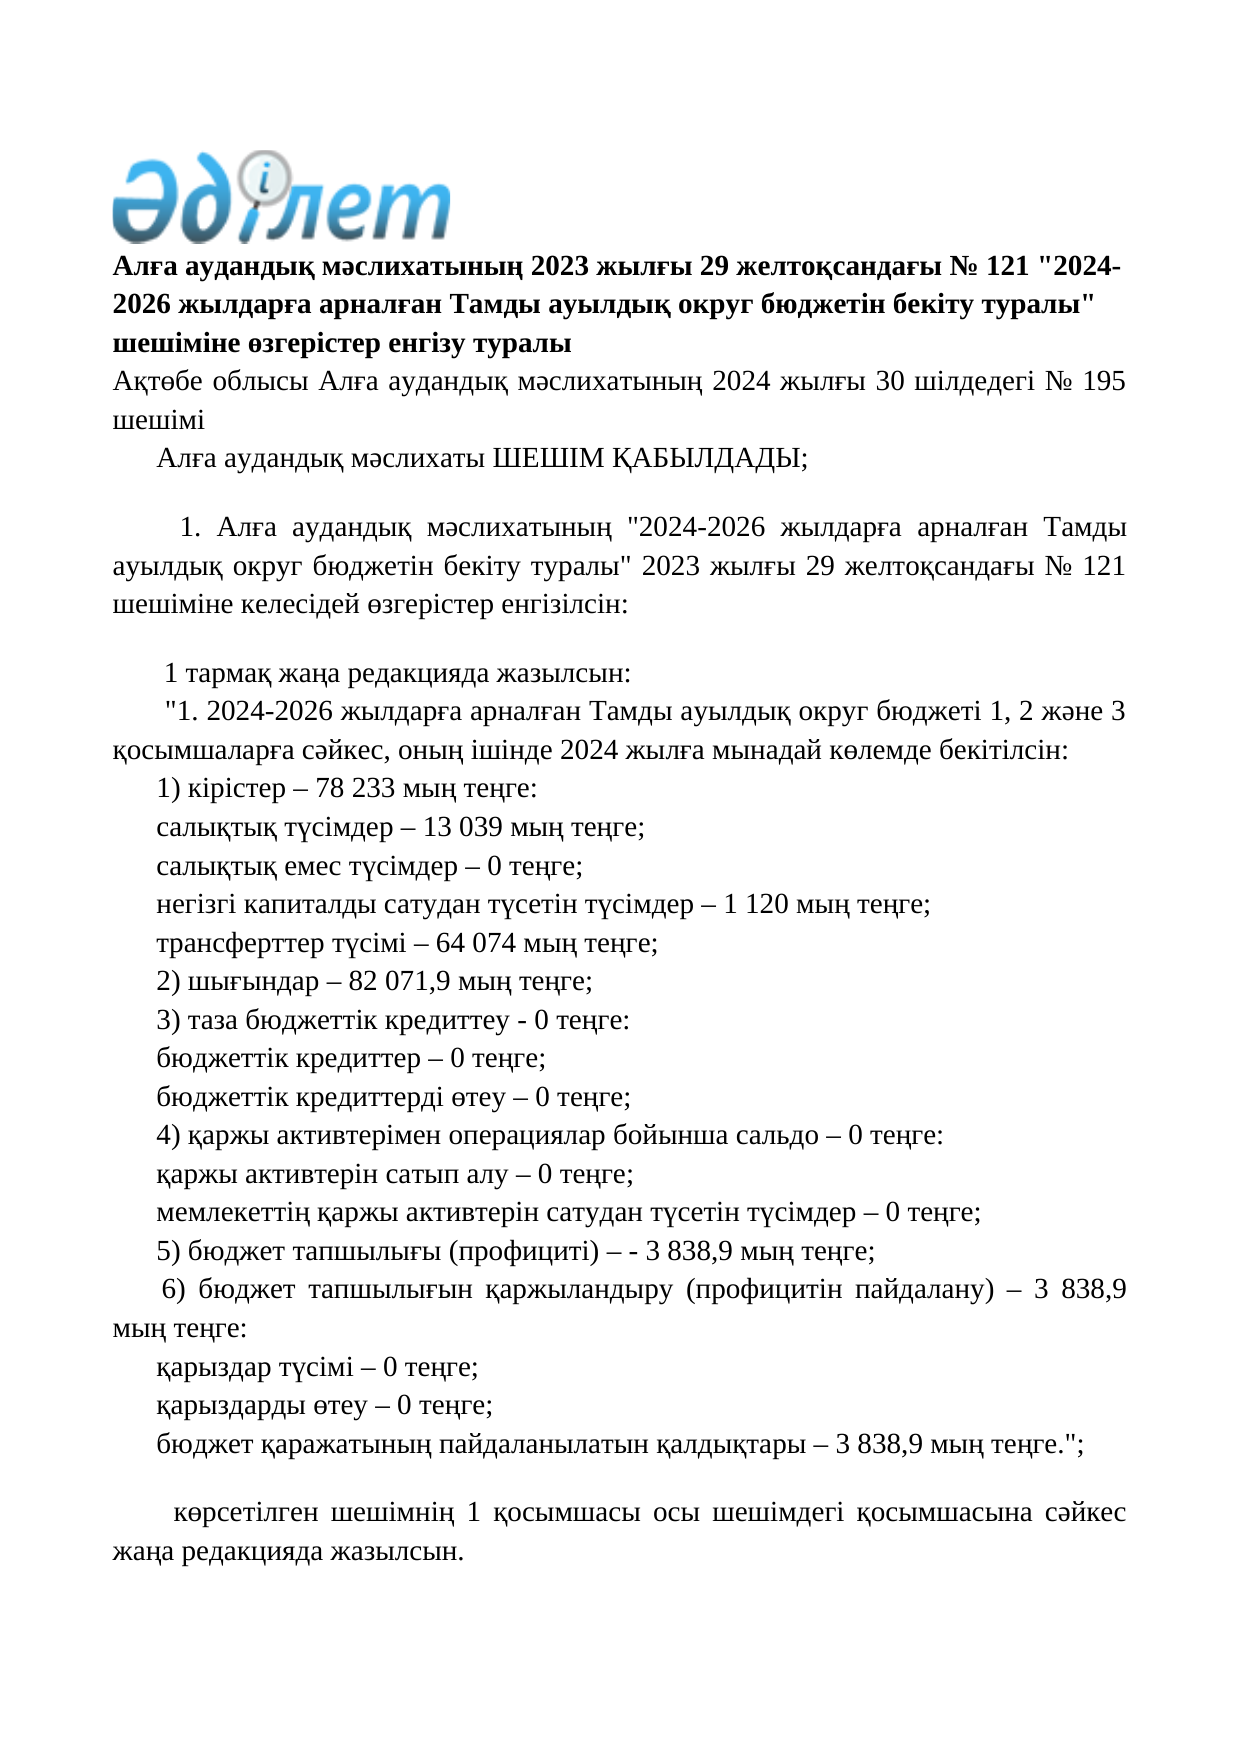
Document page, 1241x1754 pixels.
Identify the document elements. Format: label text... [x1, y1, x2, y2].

text "1. 2024-2026 жылдарға арналған Тамды ауылдық округ бюджеті 1, 2 және 3 қосымшаларға сәйкес, оның ішінде 2024 жылға мынадай көлемде бекітілсін: [112, 693, 1128, 766]
text 2) шығындар – 82 071,9 мың теңге; [112, 963, 1128, 997]
picture [112, 150, 451, 244]
text мемлекеттің қаржы активтерін сатудан түсетін түсімдер – 0 теңге; [112, 1194, 1128, 1228]
text негізгі капиталды сатудан түсетін түсімдер – 1 120 мың теңге; [112, 886, 1128, 920]
text Алға аудандық мәслихатының 2023 жылғы 29 желтоқсандағы № 121 "2024-2026 жылдарға арналған Тамды ауылдық округ бюджетін бекіту туралы" шешіміне өзгерістер енгізу туралы [112, 248, 1128, 358]
text 1 тармақ жаңа редакцияда жазылсын: [112, 655, 1128, 688]
text Алға аудандық мәслихаты ШЕШІМ ҚАБЫЛДАДЫ; [112, 440, 1128, 474]
text салықтық түсімдер – 13 039 мың теңге; [112, 809, 1128, 843]
text Ақтөбе облысы Алға аудандық мәслихатының 2024 жылғы 30 шілдедегі № 195 шешімі [112, 363, 1128, 435]
text қарыздарды өтеу – 0 теңге; [112, 1387, 1128, 1421]
text 6) бюджет тапшылығын қаржыландыру (профицитін пайдалану) – 3 838,9 мың теңге: [112, 1272, 1128, 1344]
text 3) таза бюджеттік кредиттеу - 0 теңге: [112, 1002, 1128, 1035]
text бюджеттік кредиттер – 0 теңге; [112, 1040, 1128, 1074]
text көрсетілген шешімнің 1 қосымшасы осы шешімдегі қосымшасына сәйкес жаңа редакцияда жазылсын. [112, 1494, 1128, 1567]
text салықтық емес түсімдер – 0 теңге; [112, 848, 1128, 881]
text трансферттер түсімі – 64 074 мың теңге; [112, 925, 1128, 958]
text 1. Алға аудандық мәслихатының "2024-2026 жылдарға арналған Тамды ауылдық округ бюджетін бекіту туралы" 2023 жылғы 29 желтоқсандағы № 121 шешіміне келесідей өзгерістер енгізілсін: [112, 509, 1128, 620]
text бюджеттік кредиттерді өтеу – 0 теңге; [112, 1079, 1128, 1112]
text қаржы активтерін сатып алу – 0 теңге; [112, 1156, 1128, 1189]
text 5) бюджет тапшылығы (профициті) – - 3 838,9 мың теңге; [112, 1233, 1128, 1267]
text қарыздар түсімі – 0 теңге; [112, 1349, 1128, 1382]
text 1) кірістер – 78 233 мың теңге: [112, 771, 1128, 804]
text 4) қаржы активтерімен операциялар бойынша сальдо – 0 теңге: [112, 1117, 1128, 1151]
text бюджет қаражатының пайдаланылатын қалдықтары – 3 838,9 мың теңге."; [112, 1426, 1128, 1459]
